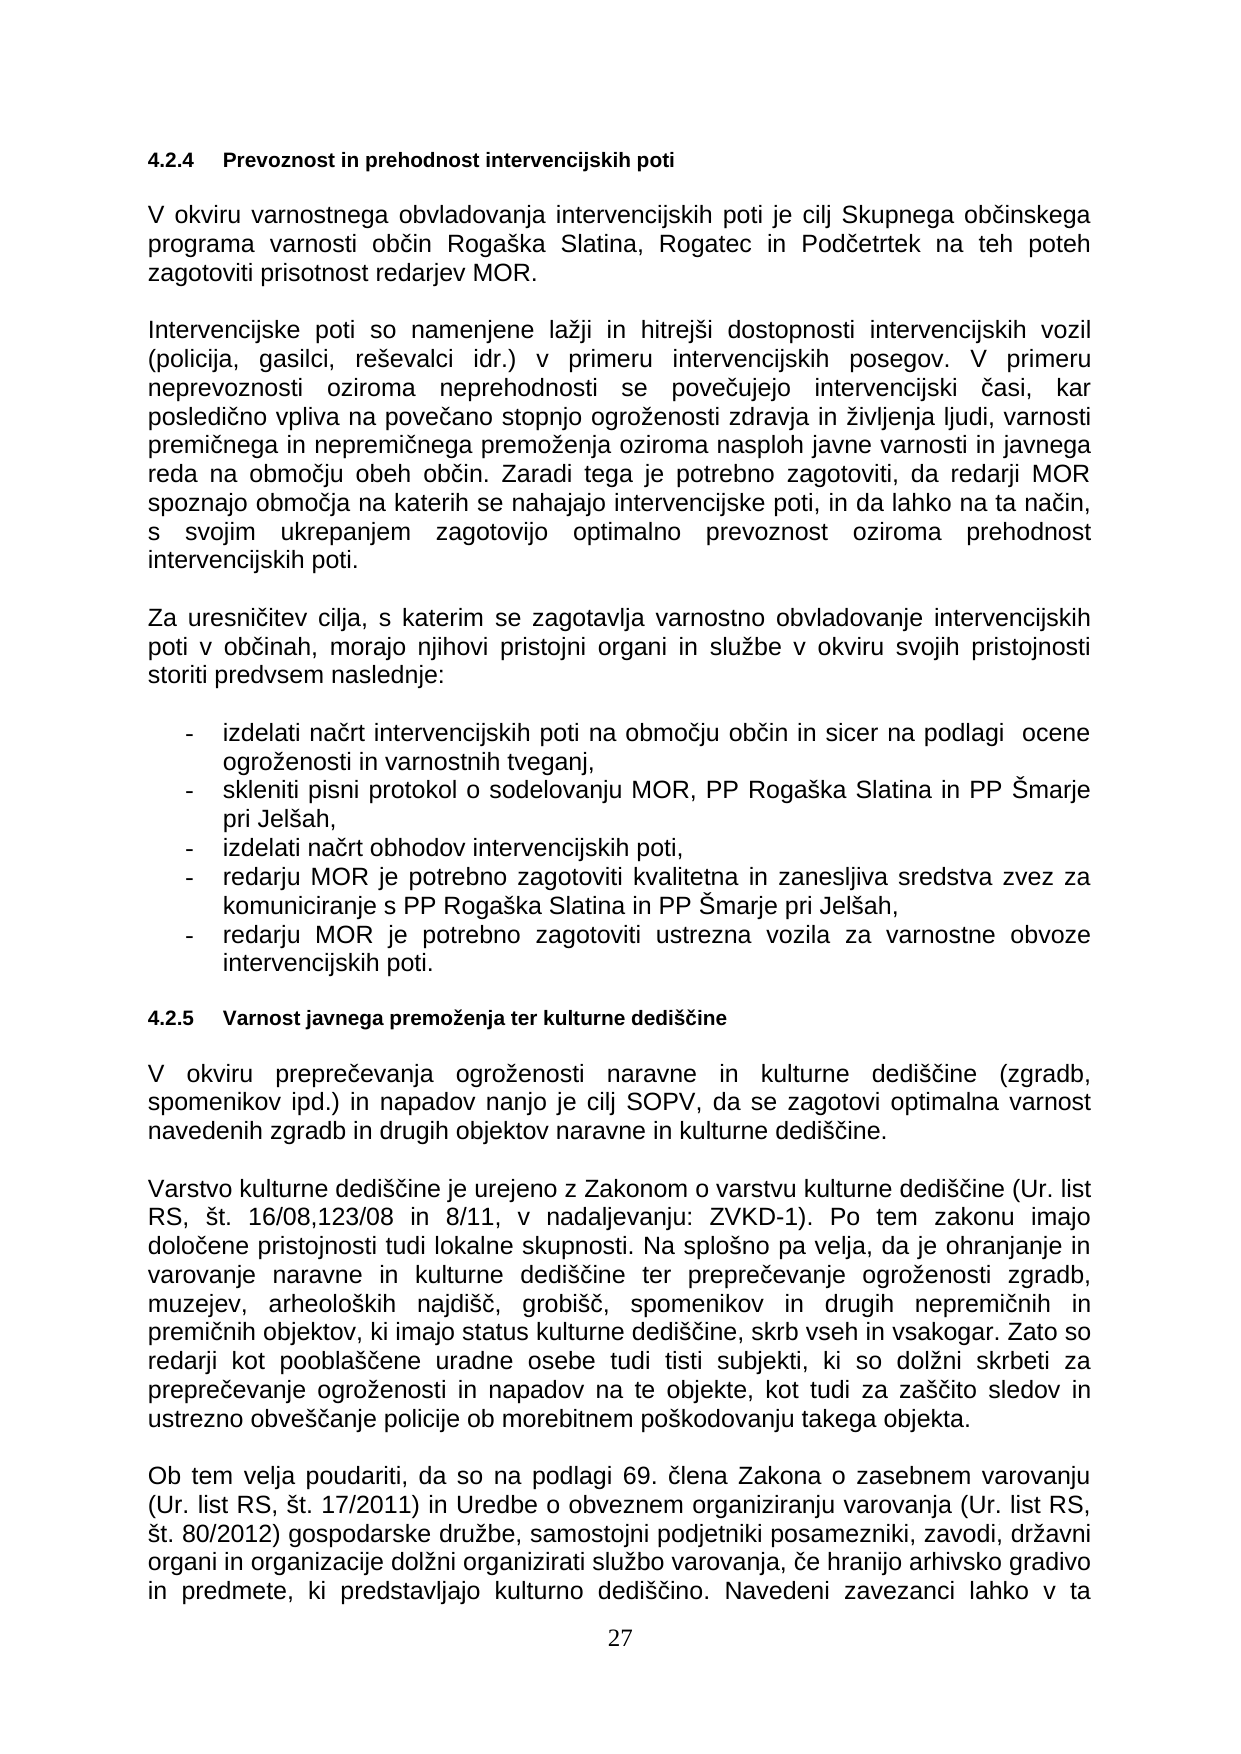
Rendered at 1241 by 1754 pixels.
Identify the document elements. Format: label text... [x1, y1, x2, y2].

text Varstvo kulturne dediščine je urejeno z Zakonom o varstvu kulturne dediščine (Ur. list RS, št. 16/08,123/08 in 8/11, v nadaljevanju: ZVKD-1). Po tem zakonu imajo določene pristojnosti tudi lokalne skupnosti. Na splošno pa velja, da je ohranjanje in varovanje naravne in kulturne dediščine ter preprečevanje ogroženosti zgradb, muzejev, arheoloških najdišč, grobišč, spomenikov in drugih nepremičnih in premičnih objektov, ki imajo status kulturne dediščine, skrb vseh in vsakogar. Zato so redarji kot pooblaščene uradne osebe tudi tisti subjekti, ki so dolžni skrbeti za preprečevanje ogroženosti in napadov na te objekte, kot tudi za zaščito sledov in ustrezno obveščanje policije ob morebitnem poškodovanju takega objekta. [148, 1174, 1092, 1432]
list redarju MOR je potrebno zagotoviti kvalitetna in zanesljiva sredstva zvez za komuniciranje s PP Rogaška Slatina in PP Šmarje pri Jelšah, [185, 862, 1092, 919]
text Za uresničitev cilja, s katerim se zagotavlja varnostno obvladovanje intervencijskih poti v občinah, morajo njihovi pristojni organi in službe v okviru svojih pristojnosti storiti predvsem naslednje: [148, 603, 1092, 689]
text Intervencijske poti so namenjene lažji in hitrejši dostopnosti intervencijskih vozil (policija, gasilci, reševalci idr.) v primeru intervencijskih posegov. V primeru neprevoznosti oziroma neprehodnosti se povečujejo intervencijski časi, kar posledično vpliva na povečano stopnjo ogroženosti zdravja in življenja ljudi, varnosti premičnega in nepremičnega premoženja oziroma nasploh javne varnosti in javnega reda na območju obeh občin. Zaradi tega je potrebno zagotoviti, da redarji MOR spoznajo območja na katerih se nahajajo intervencijske poti, in da lahko na ta način, s svojim ukrepanjem zagotovijo optimalno prevoznost oziroma prehodnost intervencijskih poti. [148, 315, 1092, 574]
list izdelati načrt obhodov intervencijskih poti, [185, 833, 1092, 862]
text V okviru varnostnega obvladovanja intervencijskih poti je cilj Skupnega občinskega programa varnosti občin Rogaška Slatina, Rogatec in Podčetrtek na teh poteh zagotoviti prisotnost redarjev MOR. [148, 200, 1092, 287]
subtitle Varnost javnega premoženja ter kulturne dediščine [148, 1006, 1092, 1030]
list redarju MOR je potrebno zagotoviti ustrezna vozila za varnostne obvoze intervencijskih poti. [185, 919, 1092, 977]
text V okviru preprečevanja ogroženosti naravne in kulturne dediščine (zgradb, spomenikov ipd.) in napadov nanjo je cilj SOPV, da se zagotovi optimalna varnost navedenih zgradb in drugih objektov naravne in kulturne dediščine. [148, 1059, 1092, 1145]
list skleniti pisni protokol o sodelovanju MOR, PP Rogaška Slatina in PP Šmarje pri Jelšah, [185, 776, 1092, 833]
subtitle Prevoznost in prehodnost intervencijskih poti [148, 148, 1092, 172]
list izdelati načrt intervencijskih poti na območju občin in sicer na podlagi ocene ogroženosti in varnostnih tveganj, [185, 718, 1092, 776]
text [148, 1461, 1092, 1605]
